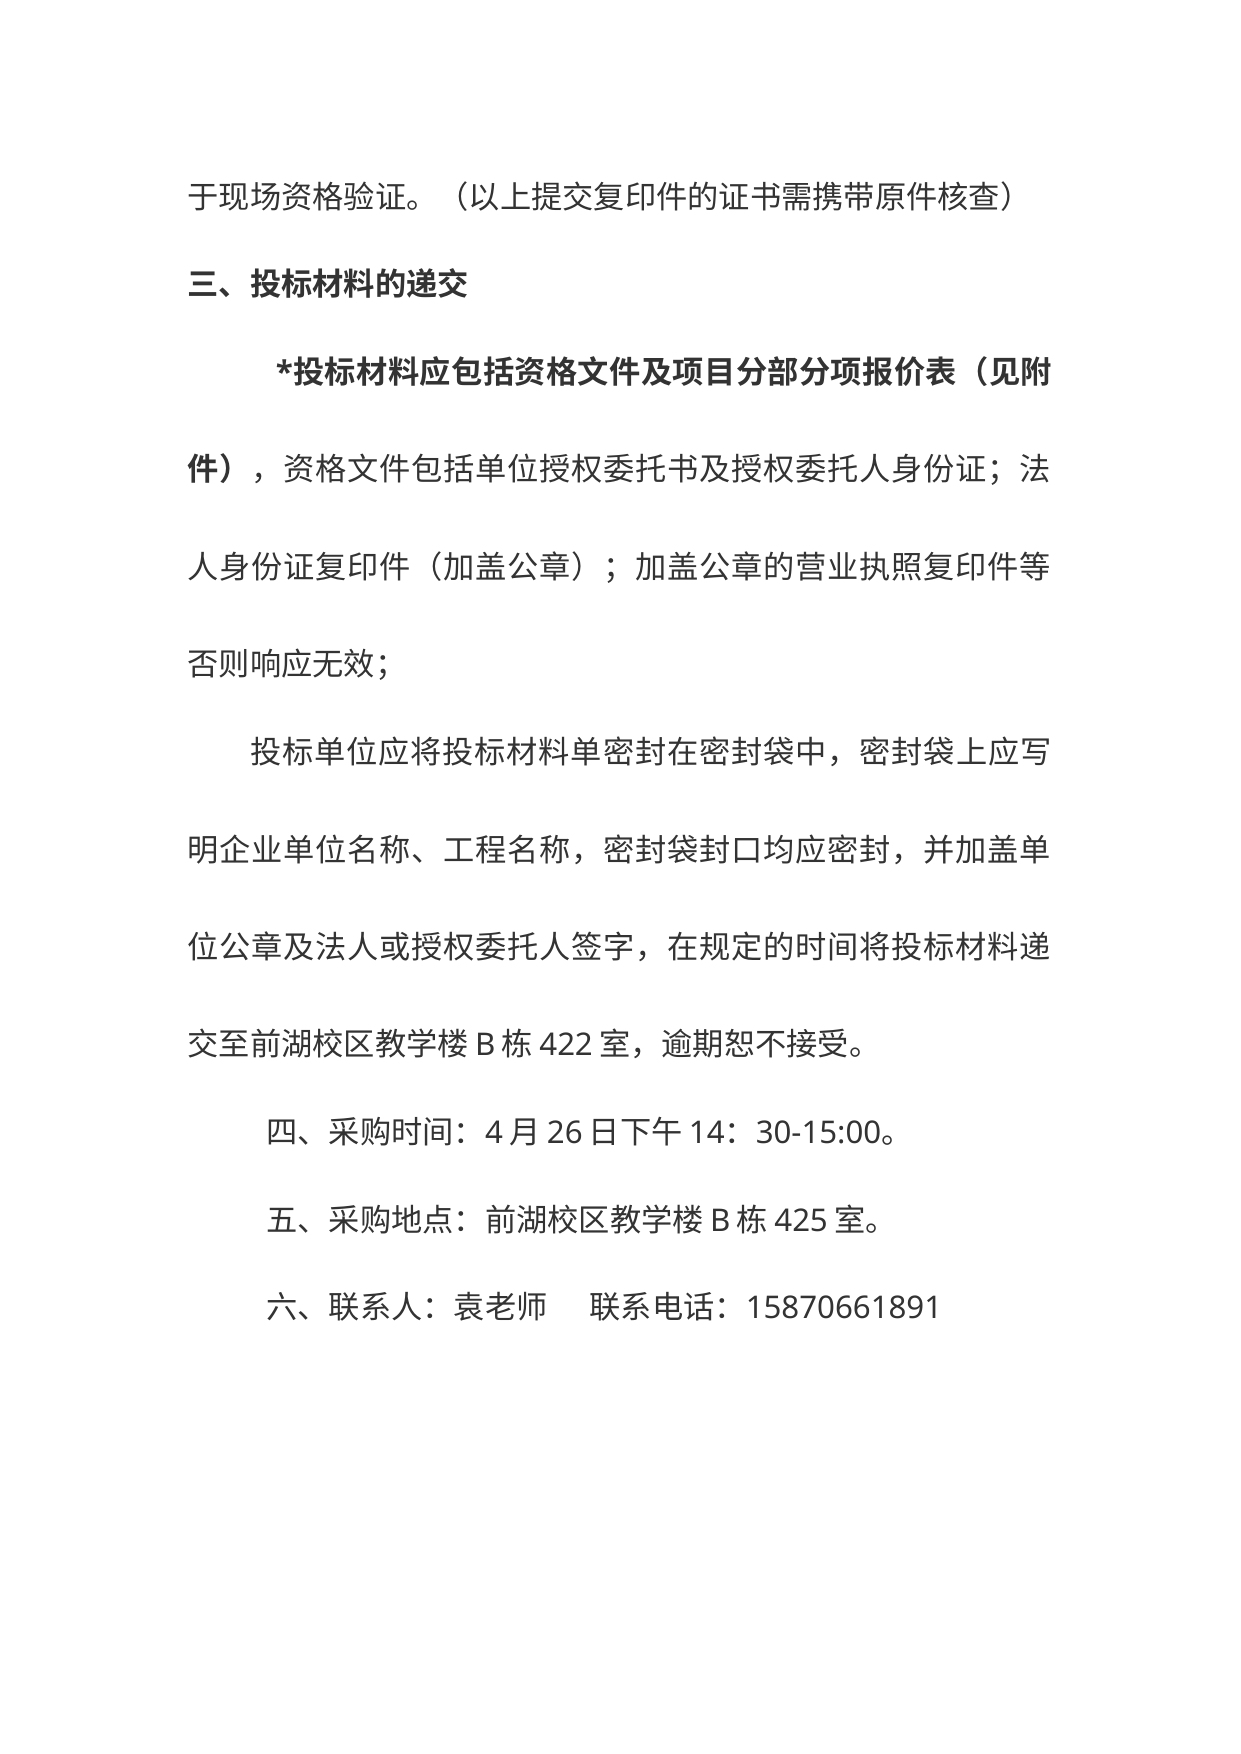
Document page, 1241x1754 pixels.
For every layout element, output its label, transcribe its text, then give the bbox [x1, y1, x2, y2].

text 六、联系人：袁老师 联系电话：15870661891 [187, 1273, 1053, 1338]
text 投标单位应将投标材料单密封在密封袋中，密封袋上应写明企业单位名称、工程名称，密封袋封口均应密封，并加盖单位公章及法人或授权委托人签字，在规定的时间将投标材料递交至前湖校区教学楼B栋422室，逾期恕不接受。 [187, 717, 1053, 1075]
text 五、采购地点：前湖校区教学楼B栋425室。 [187, 1185, 1053, 1250]
text 三、投标材料的递交 [187, 249, 1053, 314]
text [187, 162, 1053, 227]
text *投标材料应包括资格文件及项目分部分项报价表（见附件），资格文件包括单位授权委托书及授权委托人身份证；法人身份证复印件（加盖公章）；加盖公章的营业执照复印件等否则响应无效； [187, 337, 1053, 695]
text 四、采购时间：4月26日下午14：30-15:00。 [187, 1097, 1053, 1162]
